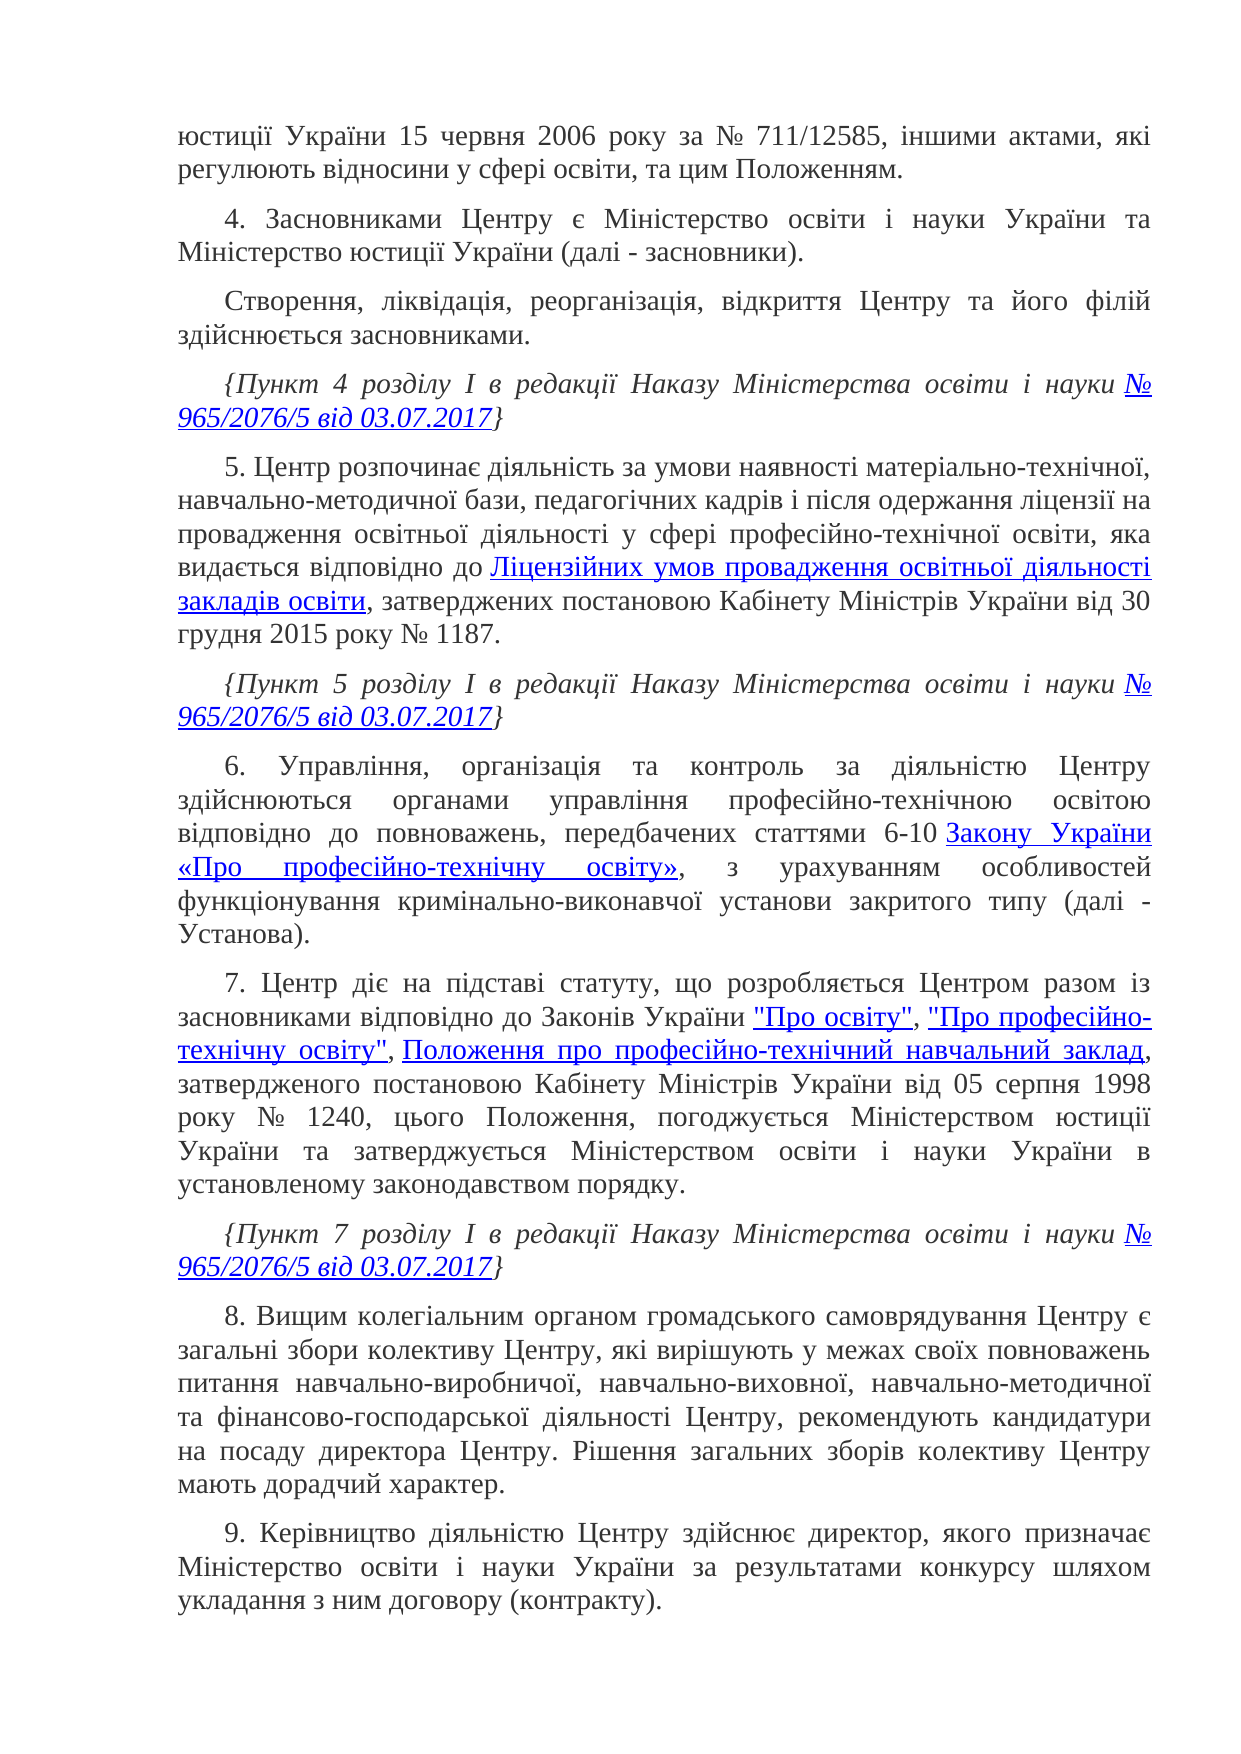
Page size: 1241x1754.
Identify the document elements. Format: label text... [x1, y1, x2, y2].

text 7. Центр діє на підставі статуту, що розробляється Центром разом із засновниками відповідно до Законів України "Про освіту", "Про професійно-технічну освіту", Положення про професійно-технічний навчальний заклад, затвердженого постановою Кабінету Міністрів України від 05 серпня 1998 року № 1240, цього Положення, погоджується Міністерством юстиції України та затверджується Міністерством освіти і науки України в установленому законодавством порядку. [177, 965, 1152, 1200]
text {Пункт 4 розділу I в редакції Наказу Міністерства освіти і науки № 965/2076/5 від 03.07.2017} [177, 366, 1152, 433]
text 5. Центр розпочинає діяльність за умови наявності матеріально-технічної, навчально-методичної бази, педагогічних кадрів і після одержання ліцензії на провадження освітньої діяльності у сфері професійно-технічної освіти, яка видається відповідно до Ліцензійних умов провадження освітньої діяльності закладів освіти, затверджених постановою Кабінету Міністрів України від 30 грудня 2015 року № 1187. [177, 449, 1152, 650]
text 9. Керівництво діяльністю Центру здійснює директор, якого призначає Міністерство освіти і науки України за результатами конкурсу шляхом укладання з ним договору (контракту). [177, 1515, 1152, 1616]
text {Пункт 7 розділу I в редакції Наказу Міністерства освіти і науки № 965/2076/5 від 03.07.2017} [177, 1216, 1152, 1283]
text 6. Управління, організація та контроль за діяльністю Центру здійснюються органами управління професійно-технічною освітою відповідно до повноважень, передбачених статтями 6-10 Закону України «Про професійно-технічну освіту», з урахуванням особливостей функціонування кримінально-виконавчої установи закритого типу (далі - Установа). [177, 748, 1152, 950]
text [177, 118, 1152, 185]
text 4. Засновниками Центру є Міністерство освіти і науки України та Міністерство юстиції України (далі - засновники). [177, 201, 1152, 268]
text 8. Вищим колегіальним органом громадського самоврядування Центру є загальні збори колективу Центру, які вирішують у межах своїх повноважень питання навчально-виробничої, навчально-виховної, навчально-методичної та фінансово-господарської діяльності Центру, рекомендують кандидатури на посаду директора Центру. Рішення загальних зборів колективу Центру мають дорадчий характер. [177, 1298, 1152, 1500]
text Створення, ліквідація, реорганізація, відкриття Центру та його філій здійснюється засновниками. [177, 283, 1152, 351]
text {Пункт 5 розділу I в редакції Наказу Міністерства освіти і науки № 965/2076/5 від 03.07.2017} [177, 666, 1152, 733]
